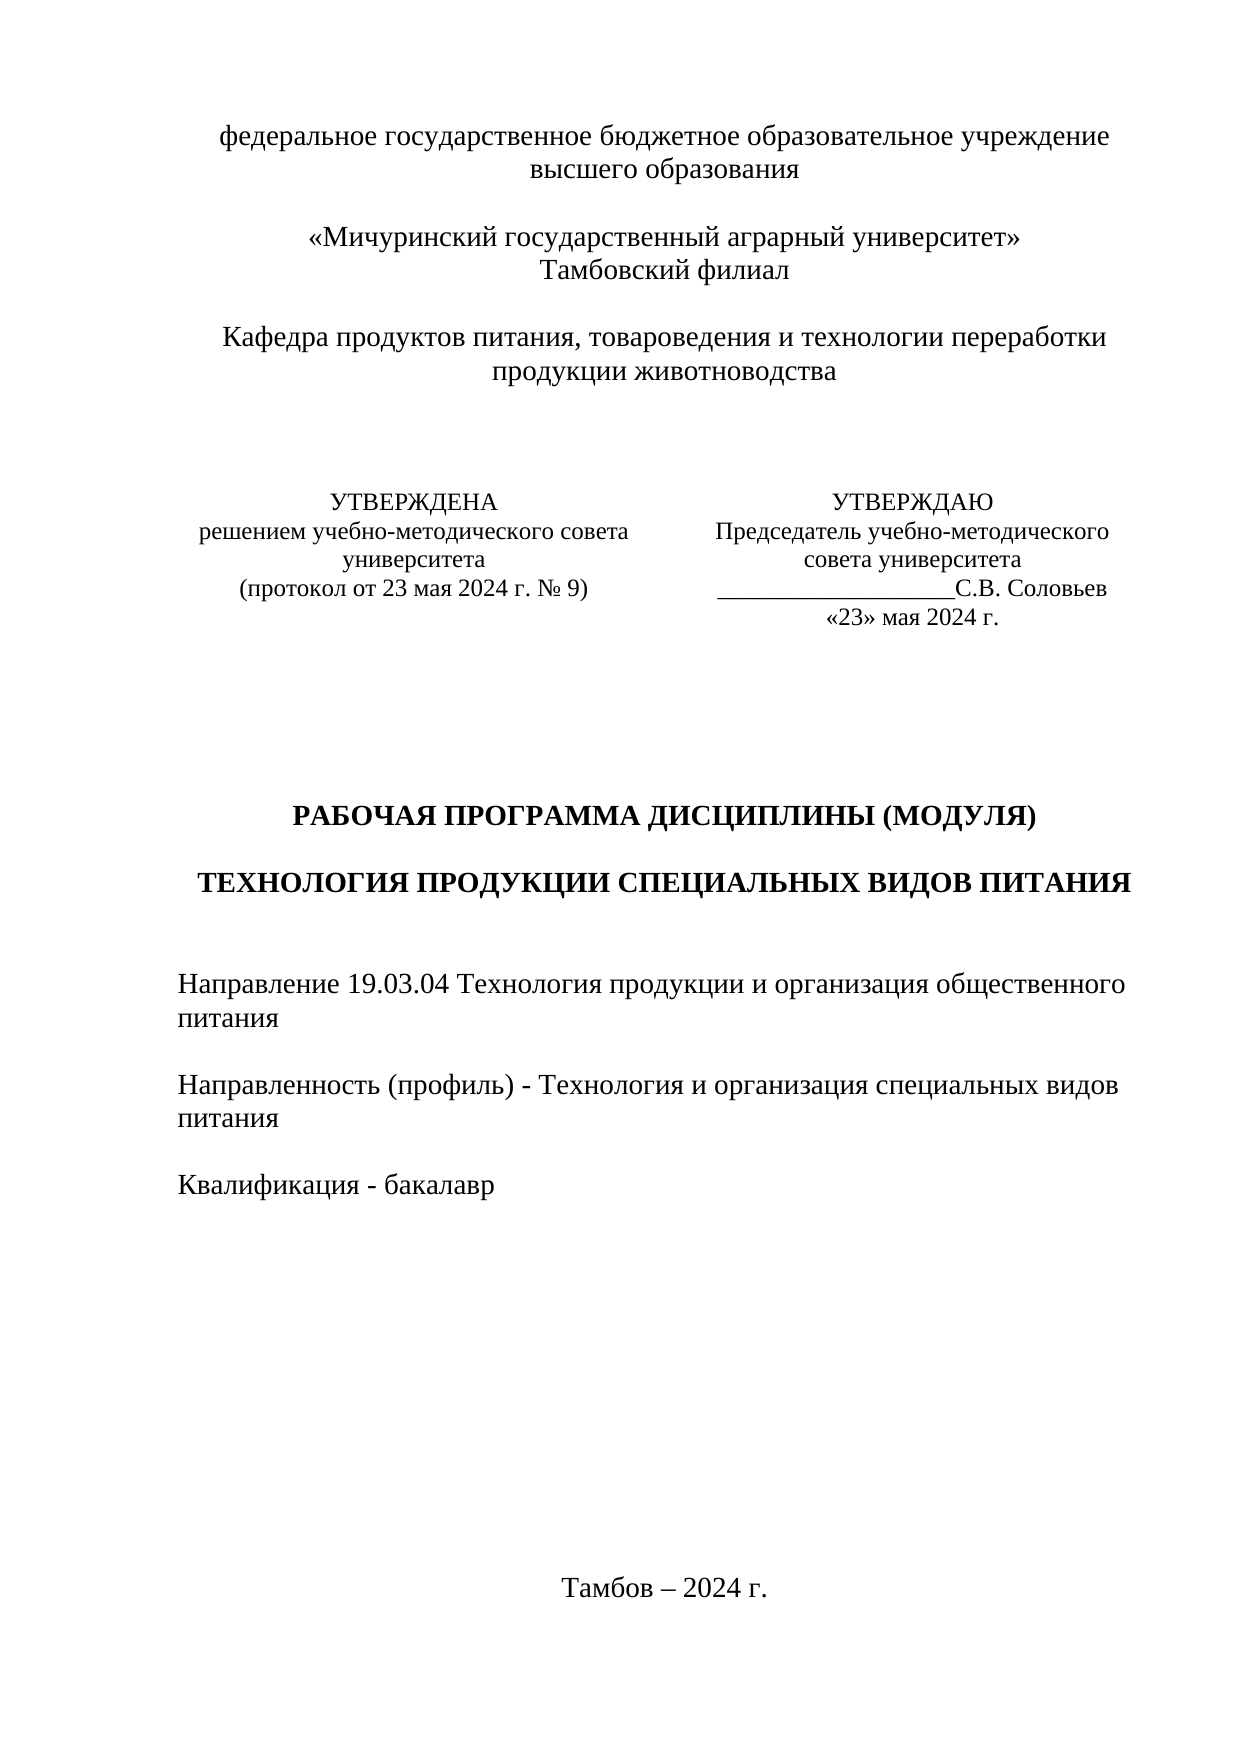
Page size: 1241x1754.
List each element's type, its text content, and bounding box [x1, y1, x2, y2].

text Направление 19.03.04 Технология продукции и организация общественного [177, 966, 1152, 1000]
text «Мичуринский государственный аграрный университет» [177, 219, 1152, 252]
table_header УТВЕРЖДАЮ Председатель учебно-методического совета университета ___________________С.В. Соловьев «23» мая 2024 г. [661, 487, 1163, 631]
table_header УТВЕРЖДЕНА решением учебно-методического совета университета (протокол от 23 мая 2024 г. № 9) [166, 487, 661, 631]
text федеральное государственное бюджетное образовательное учреждение [177, 118, 1152, 152]
text Тамбовский филиал [177, 252, 1152, 286]
text Квалификация - бакалавр [177, 1167, 1152, 1201]
text продукции животноводства [177, 353, 1152, 386]
text Тамбов – 2024 г. [177, 1570, 1152, 1603]
text Направленность (профиль) - Технология и организация специальных видов питания [177, 1067, 1152, 1134]
text РАБОЧАЯ ПРОГРАММА ДИСЦИПЛИНЫ (МОДУЛЯ) [177, 798, 1152, 832]
text питания [177, 1000, 1152, 1033]
text Кафедра продуктов питания, товароведения и технологии переработки [177, 319, 1152, 353]
text высшего образования [177, 152, 1152, 185]
text ТЕХНОЛОГИЯ ПРОДУКЦИИ СПЕЦИАЛЬНЫХ ВИДОВ ПИТАНИЯ [177, 866, 1152, 899]
